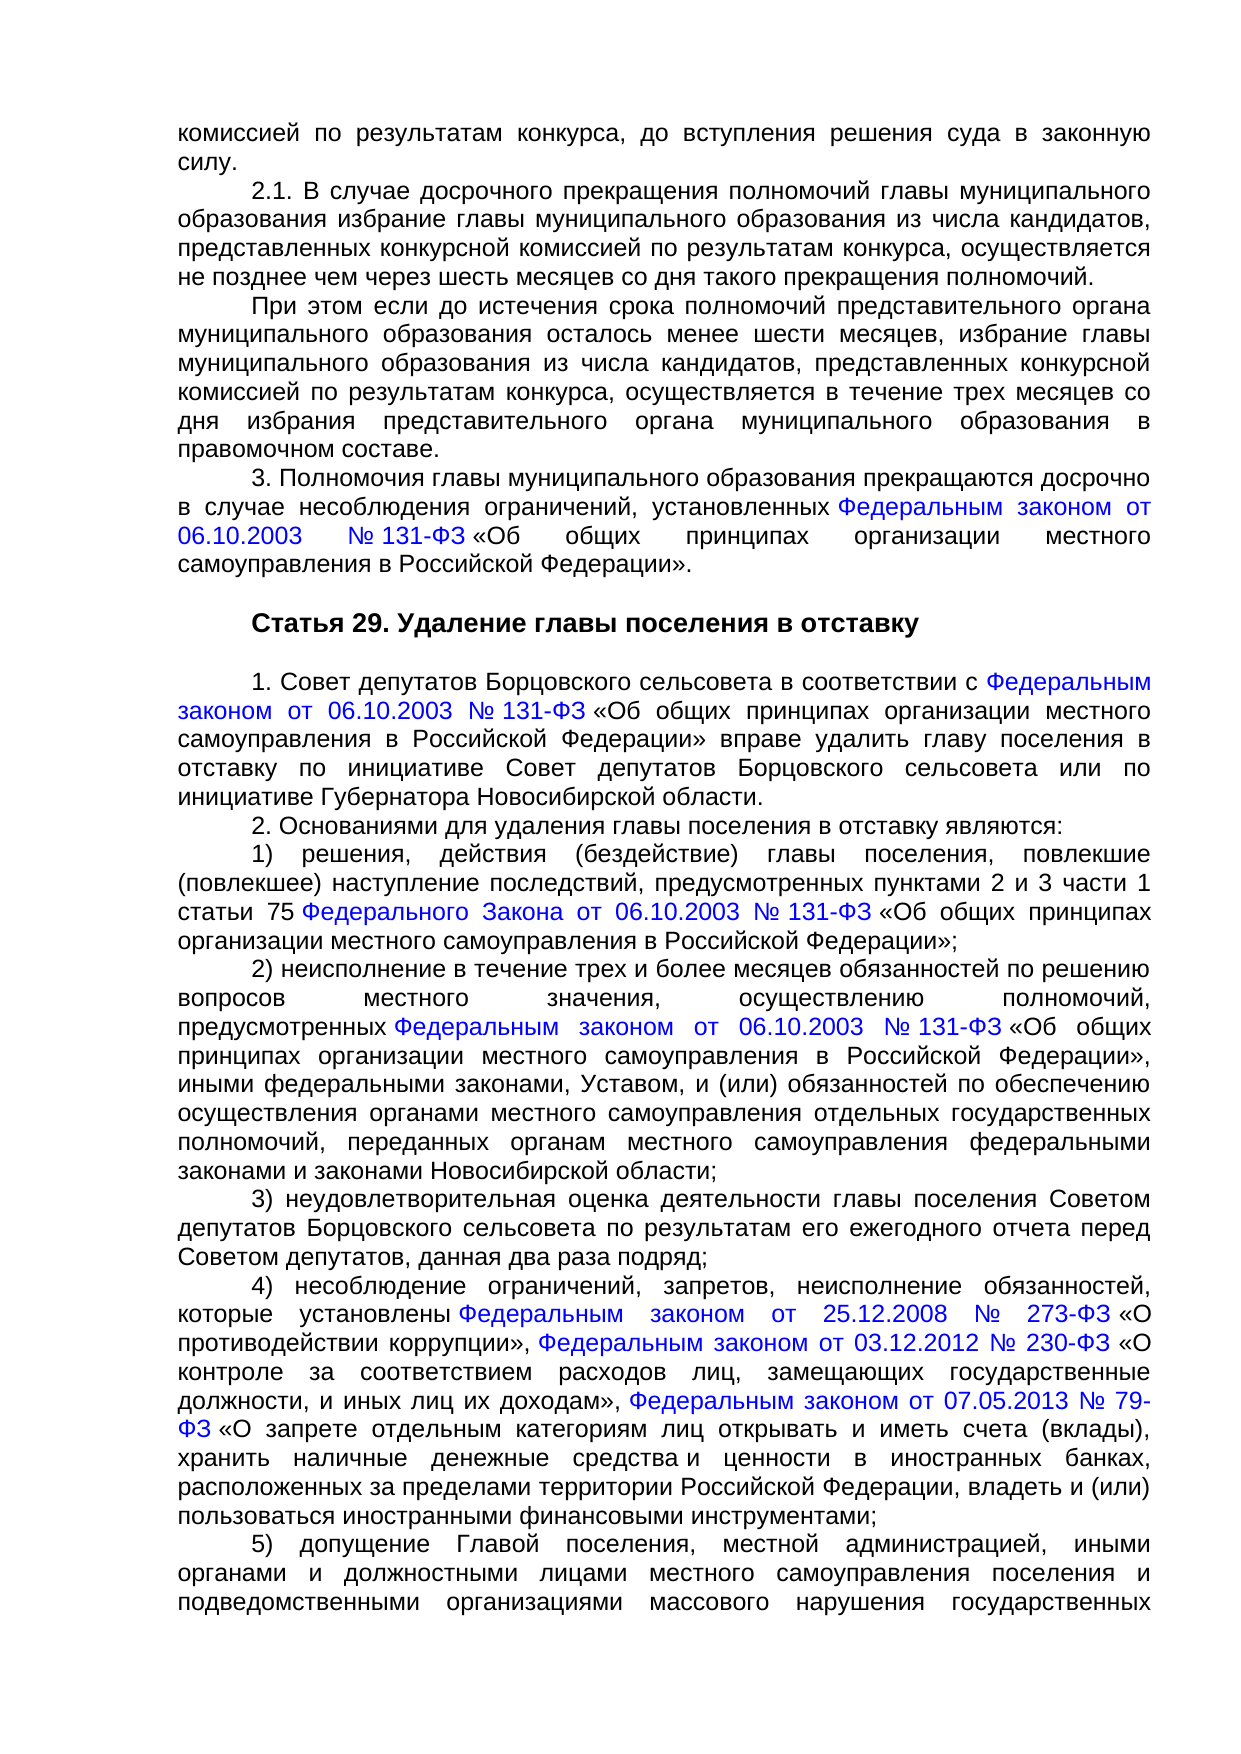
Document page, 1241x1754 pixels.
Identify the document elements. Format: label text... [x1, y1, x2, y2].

text 2. Основаниями для удаления главы поселения в отставку являются: [177, 811, 1152, 839]
text 1) решения, действия (бездействие) главы поселения, повлекшие (повлекшее) наступление последствий, предусмотренных пунктами 2 и 3 части 1 статьи 75 Федерального Закона от 06.10.2003 № 131-ФЗ «Об общих принципах организации местного самоуправления в Российской Федерации»; [177, 839, 1152, 954]
text 2.1. В случае досрочного прекращения полномочий главы муниципального образования избрание главы муниципального образования из числа кандидатов, представленных конкурсной комиссией по результатам конкурса, осуществляется не позднее чем через шесть месяцев со дня такого прекращения полномочий. [177, 176, 1152, 291]
text 3) неудовлетворительная оценка деятельности главы поселения Советом депутатов Борцовского сельсовета по результатам его ежегодного отчета перед Советом депутатов, данная два раза подряд; [177, 1184, 1152, 1271]
text 2) неисполнение в течение трех и более месяцев обязанностей по решению вопросов местного значения, осуществлению полномочий, предусмотренных Федеральным законом от 06.10.2003 № 131-ФЗ «Об общих принципах организации местного самоуправления в Российской Федерации», иными федеральными законами, Уставом, и (или) обязанностей по обеспечению осуществления органами местного самоуправления отдельных государственных полномочий, переданных органам местного самоуправления федеральными законами и законами Новосибирской области; [177, 954, 1152, 1184]
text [177, 118, 1152, 176]
text 1. Совет депутатов Борцовского сельсовета в соответствии с Федеральным законом от 06.10.2003 № 131-ФЗ «Об общих принципах организации местного самоуправления в Российской Федерации» вправе удалить главу поселения в отставку по инициативе Совет депутатов Борцовского сельсовета или по инициативе Губернатора Новосибирской области. [177, 667, 1152, 811]
text Статья 29. Удаление главы поселения в отставку [177, 607, 1152, 638]
text 3. Полномочия главы муниципального образования прекращаются досрочно в случае несоблюдения ограничений, установленных Федеральным законом от 06.10.2003 № 131-ФЗ «Об общих принципах организации местного самоуправления в Российской Федерации». [177, 463, 1152, 578]
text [177, 1529, 1152, 1616]
text При этом если до истечения срока полномочий представительного органа муниципального образования осталось менее шести месяцев, избрание главы муниципального образования из числа кандидатов, представленных конкурсной комиссией по результатам конкурса, осуществляется в течение трех месяцев со дня избрания представительного органа муниципального образования в правомочном составе. [177, 291, 1152, 463]
text 4) несоблюдение ограничений, запретов, неисполнение обязанностей, которые установлены Федеральным законом от 25.12.2008 № 273-ФЗ «О противодействии коррупции», Федеральным законом от 03.12.2012 № 230-ФЗ «О контроле за соответствием расходов лиц, замещающих государственные должности, и иных лиц их доходам», Федеральным законом от 07.05.2013 № 79-ФЗ «О запрете отдельным категориям лиц открывать и иметь счета (вклады), хранить наличные денежные средства и ценности в иностранных банках, расположенных за пределами территории Российской Федерации, владеть и (или) пользоваться иностранными финансовыми инструментами; [177, 1271, 1152, 1529]
